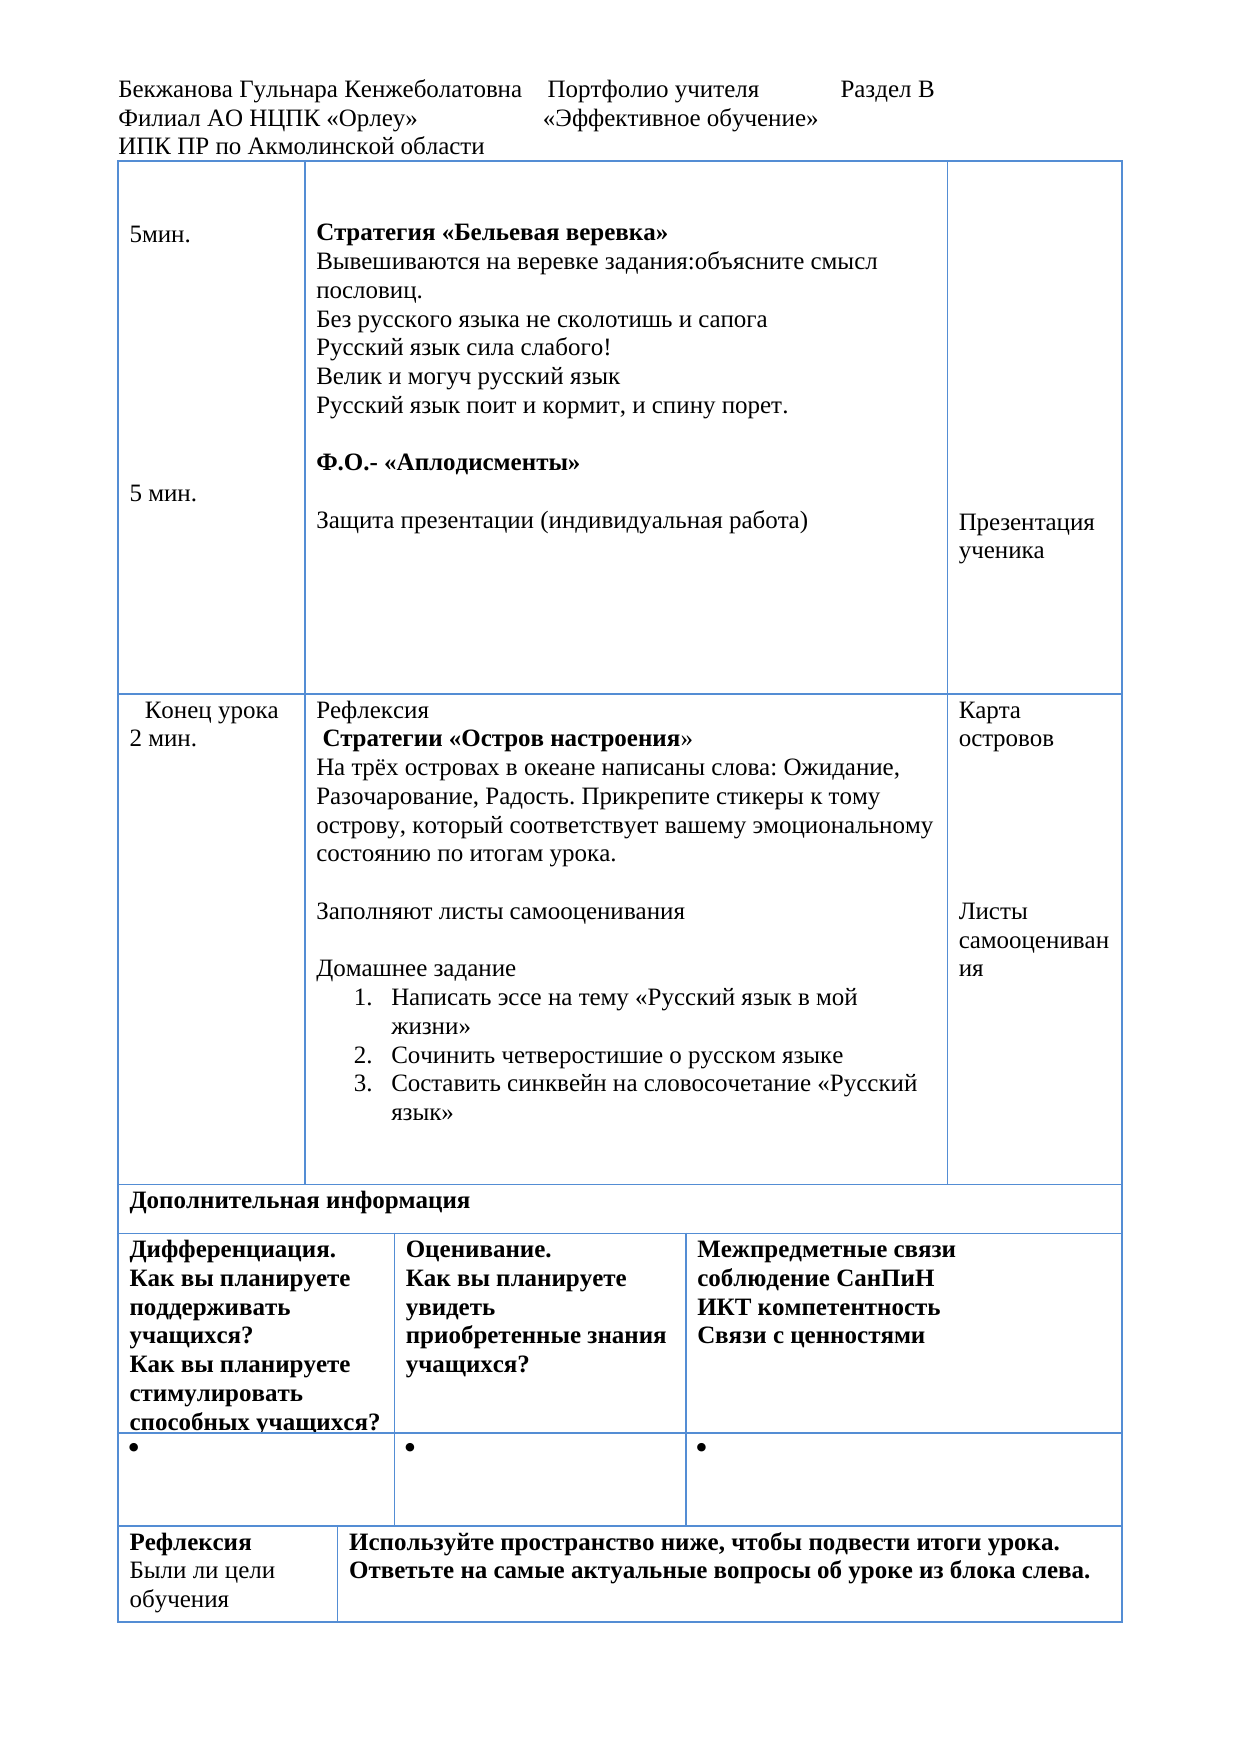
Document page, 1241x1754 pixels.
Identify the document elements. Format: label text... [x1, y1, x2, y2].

table_cell Используйте пространство ниже, чтобы подвести итоги урока. Ответьте на самые актуальные вопросы об уроке из блока слева. [338, 1527, 1121, 1621]
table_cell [948, 162, 1121, 693]
table_cell Дифференциация. Как вы планируете поддерживать учащихся? Как вы планируете стимулировать способных учащихся? [119, 1234, 394, 1432]
table_cell [395, 1434, 685, 1525]
table_cell Конец урока 2 мин. [119, 695, 304, 1183]
table_cell [687, 1434, 1121, 1525]
table_cell Рефлексия Стратегии «Остров настроения» На трёх островах в океане написаны слова: Ожидание, Разочарование, Радость. Прикрепите стикеры к тому острову, который соответствует вашему эмоциональному состоянию по итогам урока. Заполняют листы самооценивания Домашнее задание Написать эссе на тему «Русский язык в мой жизни» Сочинить четверостишие о русском языке Составить синквейн на словосочетание «Русский язык» [306, 695, 947, 1183]
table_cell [119, 1527, 337, 1621]
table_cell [306, 162, 947, 693]
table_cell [119, 162, 304, 693]
table_cell Оценивание. Как вы планируете увидеть приобретенные знания учащихся? [395, 1234, 685, 1432]
table_cell Дополнительная информация [119, 1185, 1121, 1232]
table_cell Межпредметные связи соблюдение СанПиН ИКТ компетентность Связи с ценностями [687, 1234, 1121, 1432]
table_cell [119, 1434, 394, 1525]
table_cell Карта островов Листы самооценивания [948, 695, 1121, 1183]
